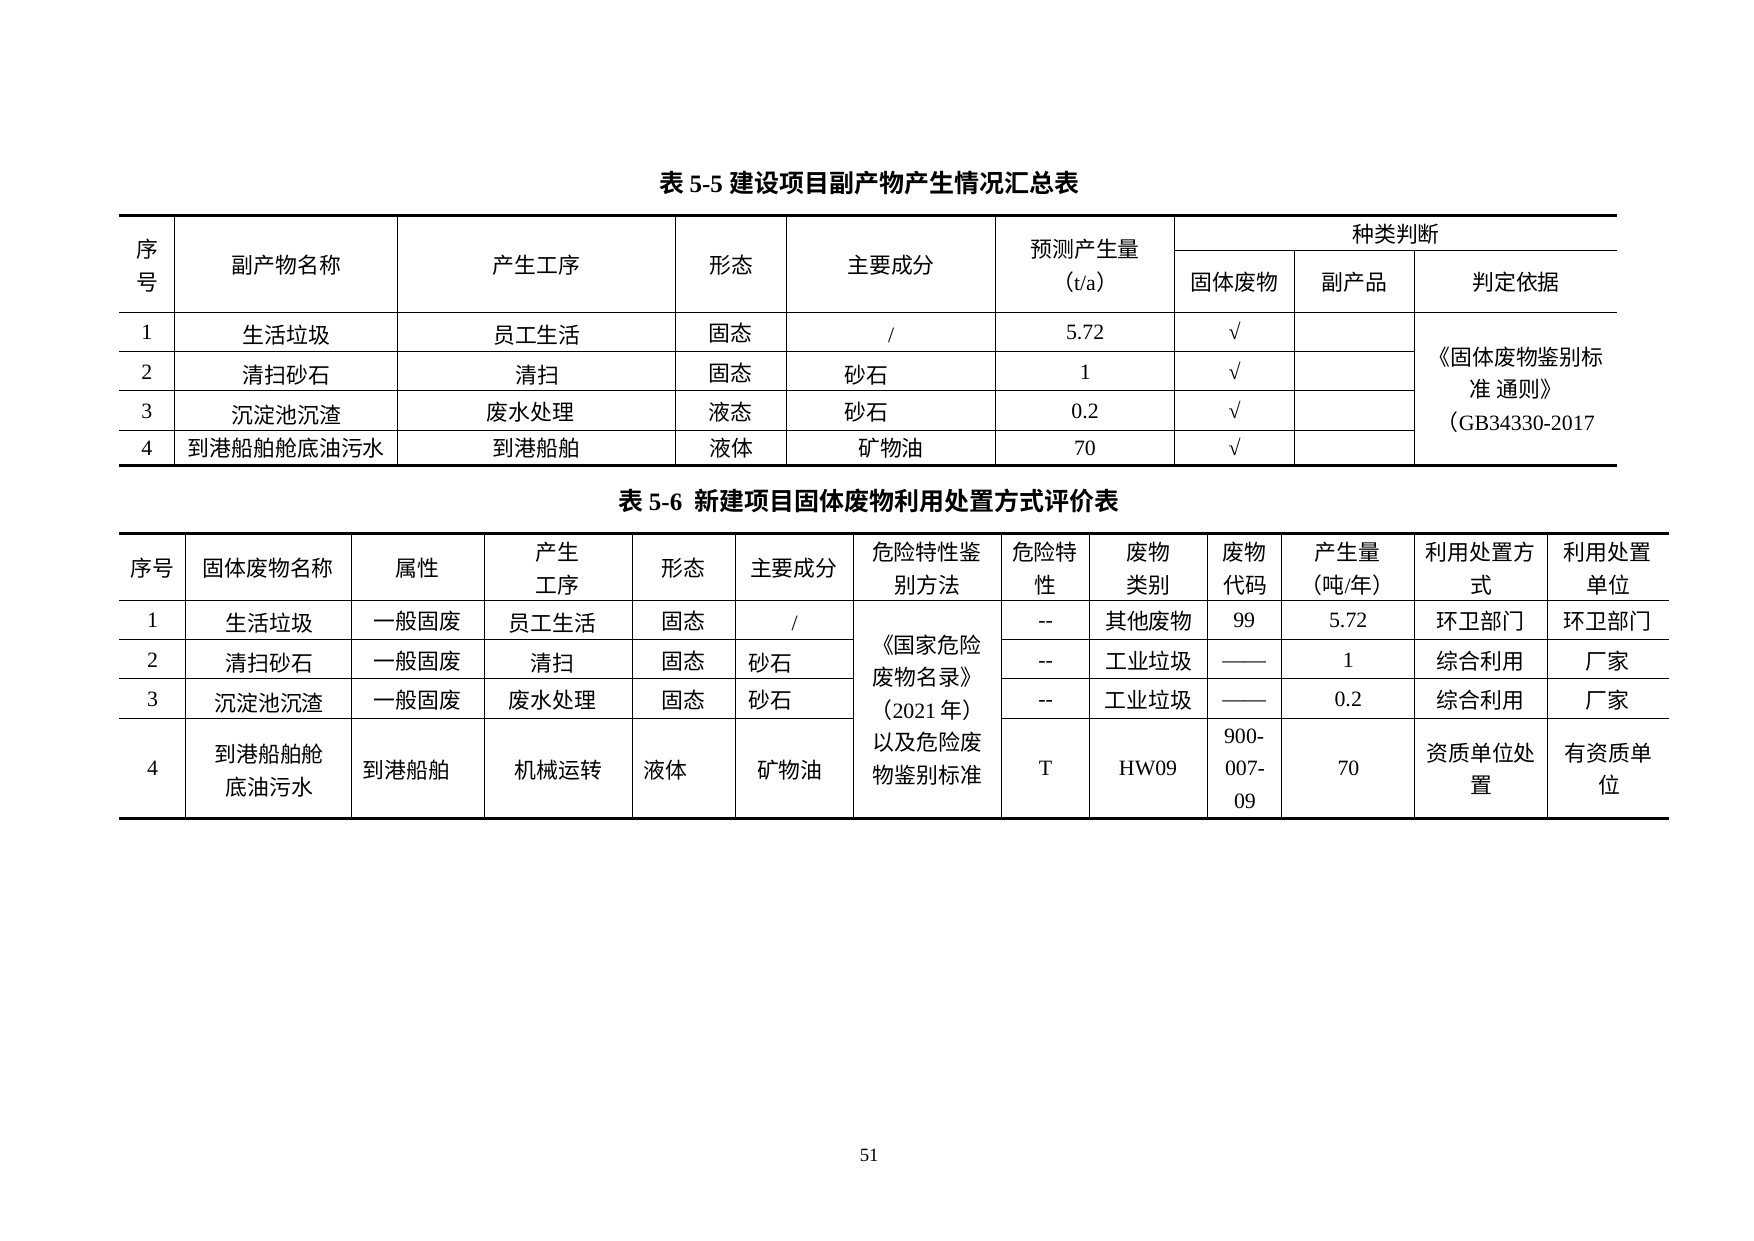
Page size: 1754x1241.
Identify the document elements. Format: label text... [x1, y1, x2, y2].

table_cell HW09 [1090, 719, 1207, 817]
table_cell 到港船舶 [352, 719, 484, 817]
table_cell 生活垃圾 [175, 313, 397, 351]
table_cell 员工生活 [485, 601, 632, 639]
table_cell 一般固废 [352, 640, 484, 678]
table_cell 一般固废 [352, 679, 484, 718]
table_header 利用处置方式 [1415, 535, 1547, 600]
table_cell √ [1175, 391, 1294, 430]
table_cell 0.2 [996, 391, 1174, 430]
table_cell 固态 [633, 640, 735, 678]
table_header 序号 [119, 535, 185, 600]
table_cell 清扫 [398, 352, 675, 390]
table_cell 副产品 [1295, 251, 1414, 312]
table_cell 一般固废 [352, 601, 484, 639]
table_cell 2 [119, 640, 185, 678]
table_cell 有资质单位 [1548, 719, 1669, 817]
table_cell 综合利用 [1415, 679, 1547, 718]
table_cell 工业垃圾 [1090, 640, 1207, 678]
table_cell [1295, 391, 1414, 430]
table_cell 沉淀池沉渣 [175, 391, 397, 430]
table_cell 清扫砂石 [186, 640, 351, 678]
table_header 属性 [352, 535, 484, 600]
text 表5-5 建设项目副产物产生情况汇总表 [130, 149, 1608, 214]
table_cell 砂石 [736, 679, 853, 718]
table_cell / [736, 601, 853, 639]
table_cell 70 [1282, 719, 1414, 817]
table_cell [1295, 313, 1414, 351]
table_cell 3 [119, 391, 174, 430]
table_cell 砂石 [787, 352, 995, 390]
table_header 利用处置单位 [1548, 535, 1669, 600]
table_cell 到港船舶舱底油污水 [175, 431, 397, 463]
table_cell √ [1175, 313, 1294, 351]
table_cell 矿物油 [787, 431, 995, 463]
table_cell [1295, 352, 1414, 390]
table_cell 固态 [676, 352, 786, 390]
table_header 废物 类别 [1090, 535, 1207, 600]
table_cell 资质单位处置 [1415, 719, 1547, 817]
table_cell 清扫 [485, 640, 632, 678]
table_cell / [787, 313, 995, 351]
table_cell 固体废物 [1175, 251, 1294, 312]
table_cell 到港船舶 [398, 431, 675, 463]
table_cell 1 [1282, 640, 1414, 678]
table_cell 生活垃圾 [186, 601, 351, 639]
table_cell 沉淀池沉渣 [186, 679, 351, 718]
table_cell 机械运转 [485, 719, 632, 817]
table_cell 70 [996, 431, 1174, 463]
table_header 副产物名称 [175, 217, 397, 312]
table_cell -- [1002, 640, 1089, 678]
table_cell 5.72 [1282, 601, 1414, 639]
table_cell T [1002, 719, 1089, 817]
table_header 产生 工序 [485, 535, 632, 600]
table_cell 1 [119, 313, 174, 351]
table_cell 清扫砂石 [175, 352, 397, 390]
table_cell -- [1002, 679, 1089, 718]
table_header 形态 [633, 535, 735, 600]
table_header 序号 [119, 217, 174, 312]
table_header 危险特性鉴别方法 [854, 535, 1001, 600]
table_cell 1 [996, 352, 1174, 390]
table_cell —— [1208, 679, 1281, 718]
table_header 固体废物名称 [186, 535, 351, 600]
table_cell 工业垃圾 [1090, 679, 1207, 718]
table_cell 环卫部门 [1548, 601, 1669, 639]
table_cell 99 [1208, 601, 1281, 639]
table_cell 砂石 [736, 640, 853, 678]
table_cell -- [1002, 601, 1089, 639]
table_header 形态 [676, 217, 786, 312]
table_cell 其他废物 [1090, 601, 1207, 639]
table_cell 液体 [633, 719, 735, 817]
table_header 废物代码 [1208, 535, 1281, 600]
table_cell 综合利用 [1415, 640, 1547, 678]
table_cell 员工生活 [398, 313, 675, 351]
table_cell 900-007-09 [1208, 719, 1281, 817]
table_cell 到港船舶舱底油污水 [186, 719, 351, 817]
table_cell 3 [119, 679, 185, 718]
table_cell 5.72 [996, 313, 1174, 351]
table_cell 《国家危险废物名录》（2021年）以及危险废物鉴别标准 [854, 601, 1001, 817]
table_cell 1 [119, 601, 185, 639]
table_cell √ [1175, 352, 1294, 390]
table_cell 固态 [633, 601, 735, 639]
table_header 危险特性 [1002, 535, 1089, 600]
table_cell 判定依据 [1415, 251, 1617, 312]
table_cell [1295, 431, 1414, 463]
table_header 预测产生量 （t/a） [996, 217, 1174, 312]
table_cell 固态 [676, 313, 786, 351]
table_cell 厂家 [1548, 640, 1669, 678]
table_cell 矿物油 [736, 719, 853, 817]
table_header 产生工序 [398, 217, 675, 312]
table_header 种类判断 [1175, 217, 1617, 249]
table_cell 固态 [633, 679, 735, 718]
table_cell 《固体废物鉴别标准 通则》（GB34330-2017 [1415, 313, 1617, 463]
table_cell √ [1175, 431, 1294, 463]
table_cell —— [1208, 640, 1281, 678]
text 表5-6 新建项目固体废物利用处置方式评价表 [130, 467, 1608, 532]
table_cell 液态 [676, 391, 786, 430]
table_cell 环卫部门 [1415, 601, 1547, 639]
table_cell 4 [119, 431, 174, 463]
table_header 主要成分 [787, 217, 995, 312]
table_cell 4 [119, 719, 185, 817]
table_cell 废水处理 [398, 391, 675, 430]
table_cell 砂石 [787, 391, 995, 430]
table_cell 废水处理 [485, 679, 632, 718]
table_cell 液体 [676, 431, 786, 463]
table_cell 厂家 [1548, 679, 1669, 718]
table_cell 0.2 [1282, 679, 1414, 718]
table_header 产生量 （吨/年） [1282, 535, 1414, 600]
table_header 主要成分 [736, 535, 853, 600]
table_cell 2 [119, 352, 174, 390]
